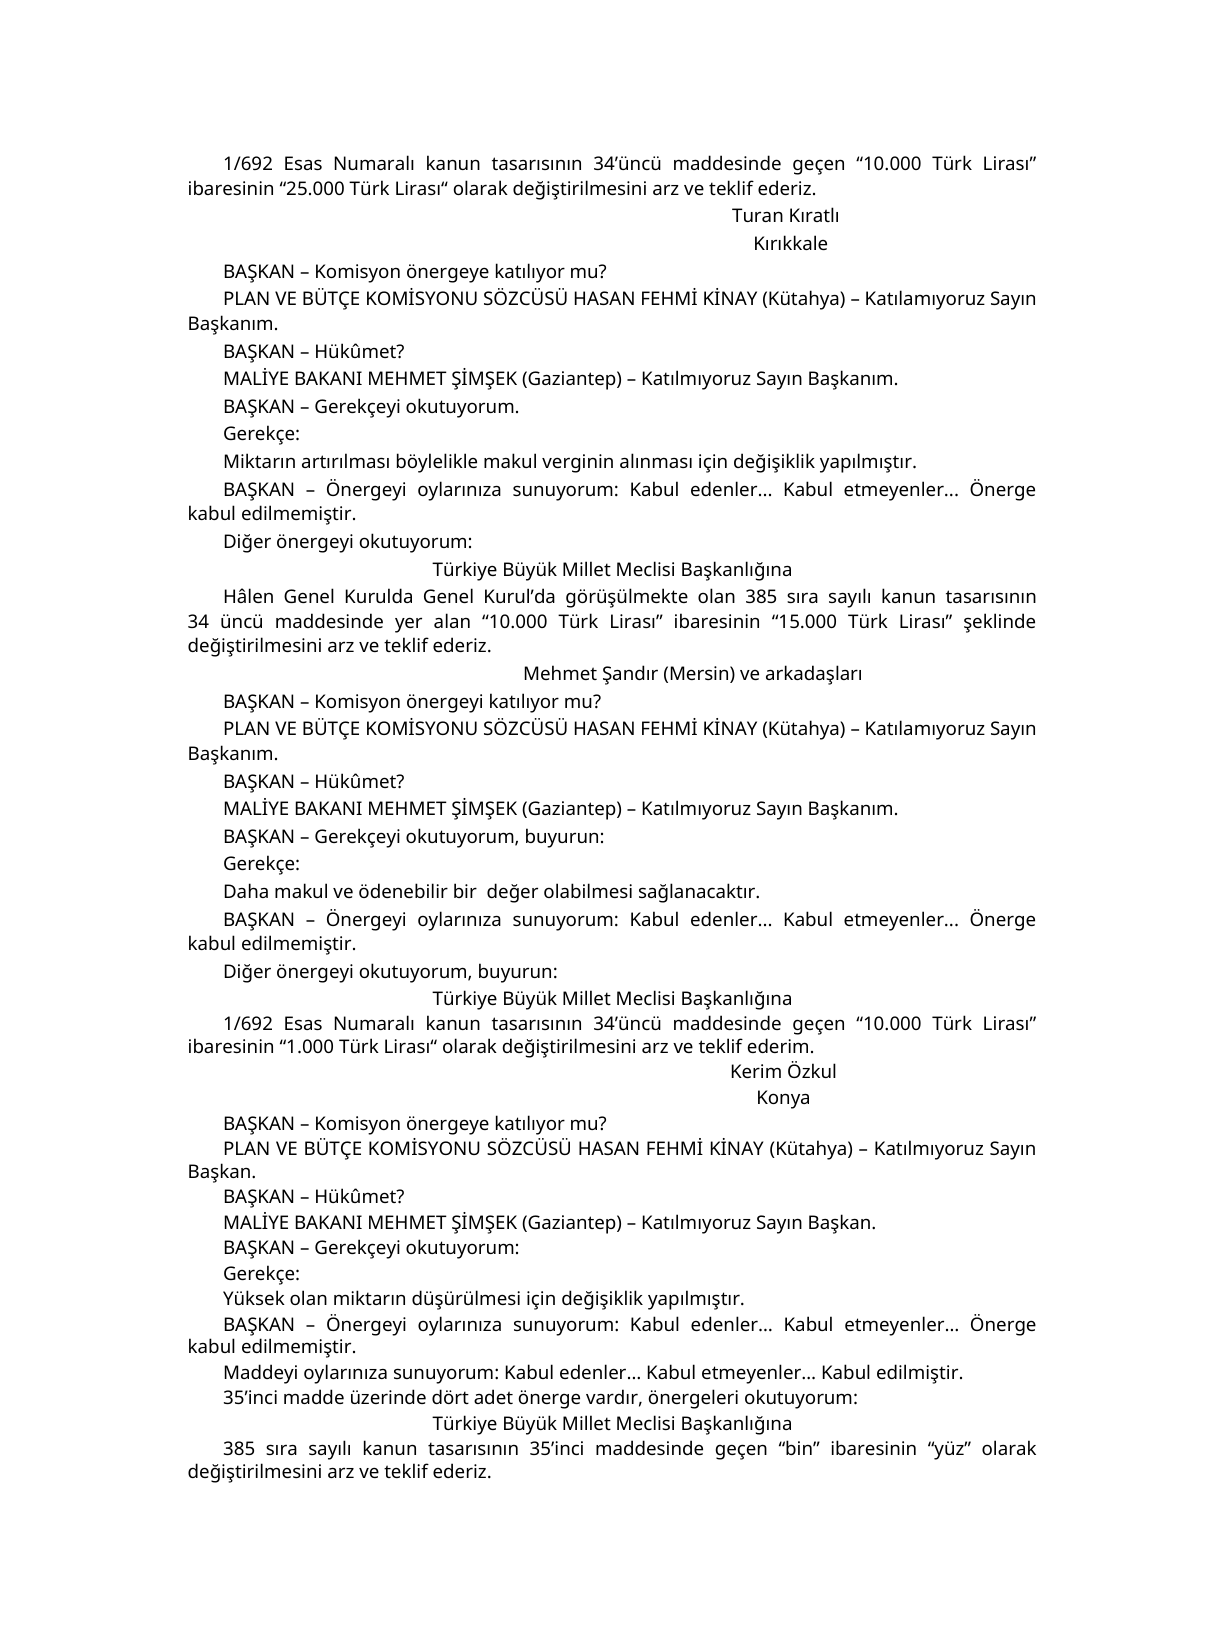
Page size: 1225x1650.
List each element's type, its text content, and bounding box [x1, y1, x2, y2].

text Daha makul ve ödenebilir bir değer olabilmesi sağlanacaktır. [187, 879, 1037, 903]
text BAŞKAN – Gerekçeyi okutuyorum. [187, 393, 1037, 418]
text Yüksek olan miktarın düşürülmesi için değişiklik yapılmıştır. [187, 1288, 1037, 1310]
text Miktarın artırılması böylelikle makul verginin alınması için değişiklik yapılmıştır. [187, 449, 1037, 473]
text PLAN VE BÜTÇE KOMİSYONU SÖZCÜSÜ HASAN FEHMİ KİNAY (Kütahya) – Katılmıyoruz Sayın Başkan. [187, 1137, 1037, 1183]
text Maddeyi oylarınıza sunuyorum: Kabul edenler… Kabul etmeyenler… Kabul edilmiştir. [187, 1361, 1037, 1384]
text BAŞKAN – Gerekçeyi okutuyorum: [187, 1237, 1037, 1259]
text Gerekçe: [187, 1262, 1037, 1285]
text BAŞKAN – Komisyon önergeye katılıyor mu? [187, 1112, 1037, 1134]
text 35’inci madde üzerinde dört adet önerge vardır, önergeleri okutuyorum: [187, 1387, 1037, 1409]
text BAŞKAN – Hükûmet? [187, 768, 1037, 793]
text BAŞKAN – Hükûmet? [187, 338, 1037, 363]
text 385 sıra sayılı kanun tasarısının 35’inci maddesinde geçen “bin” ibaresinin “yüz” olarak değiştirilmesini arz ve teklif ederiz. [187, 1438, 1037, 1483]
text 1/692 Esas Numaralı kanun tasarısının 34’üncü maddesinde geçen “10.000 Türk Lirası” ibaresinin “25.000 Türk Lirası“ olarak değiştirilmesini arz ve teklif ederiz. [187, 150, 1037, 200]
text MALİYE BAKANI MEHMET ŞİMŞEK (Gaziantep) – Katılmıyoruz Sayın Başkanım. [187, 366, 1037, 391]
text Diğer önergeyi okutuyorum: [187, 529, 1037, 553]
text BAŞKAN – Önergeyi oylarınıza sunuyorum: Kabul edenler... Kabul etmeyenler... Önerge kabul edilmemiştir. [187, 906, 1037, 956]
text PLAN VE BÜTÇE KOMİSYONU SÖZCÜSÜ HASAN FEHMİ KİNAY (Kütahya) – Katılamıyoruz Sayın Başkanım. [187, 286, 1037, 335]
text Turan Kıratlı [187, 203, 1037, 228]
text Konya [187, 1086, 1037, 1109]
text MALİYE BAKANI MEHMET ŞİMŞEK (Gaziantep) – Katılmıyoruz Sayın Başkanım. [187, 796, 1037, 821]
text Türkiye Büyük Millet Meclisi Başkanlığına [187, 556, 1037, 581]
text Diğer önergeyi okutuyorum, buyurun: [187, 959, 1037, 984]
text BAŞKAN – Hükûmet? [187, 1186, 1037, 1208]
text PLAN VE BÜTÇE KOMİSYONU SÖZCÜSÜ HASAN FEHMİ KİNAY (Kütahya) – Katılamıyoruz Sayın Başkanım. [187, 716, 1037, 765]
text Türkiye Büyük Millet Meclisi Başkanlığına [187, 987, 1037, 1010]
text BAŞKAN – Önergeyi oylarınıza sunuyorum: Kabul edenler... Kabul etmeyenler... Önerge kabul edilmemiştir. [187, 476, 1037, 526]
text BAŞKAN – Önergeyi oylarınıza sunuyorum: Kabul edenler… Kabul etmeyenler… Önerge kabul edilmemiştir. [187, 1313, 1037, 1358]
text Mehmet Şandır (Mersin) ve arkadaşları [187, 661, 1037, 686]
text Hâlen Genel Kurulda Genel Kurul’da görüşülmekte olan 385 sıra sayılı kanun tasarısının 34 üncü maddesinde yer alan “10.000 Türk Lirası” ibaresinin “15.000 Türk Lirası” şeklinde değiştirilmesini arz ve teklif ederiz. [187, 584, 1037, 658]
text Gerekçe: [187, 851, 1037, 876]
text Kerim Özkul [187, 1061, 1037, 1083]
text Gerekçe: [187, 421, 1037, 446]
text BAŞKAN – Komisyon önergeyi katılıyor mu? [187, 688, 1037, 713]
text Türkiye Büyük Millet Meclisi Başkanlığına [187, 1412, 1037, 1435]
text BAŞKAN – Gerekçeyi okutuyorum, buyurun: [187, 823, 1037, 848]
text 1/692 Esas Numaralı kanun tasarısının 34’üncü maddesinde geçen “10.000 Türk Lirası” ibaresinin “1.000 Türk Lirası“ olarak değiştirilmesini arz ve teklif ederim. [187, 1013, 1037, 1058]
text MALİYE BAKANI MEHMET ŞİMŞEK (Gaziantep) – Katılmıyoruz Sayın Başkan. [187, 1211, 1037, 1234]
text Kırıkkale [187, 231, 1037, 256]
text BAŞKAN – Komisyon önergeye katılıyor mu? [187, 258, 1037, 283]
